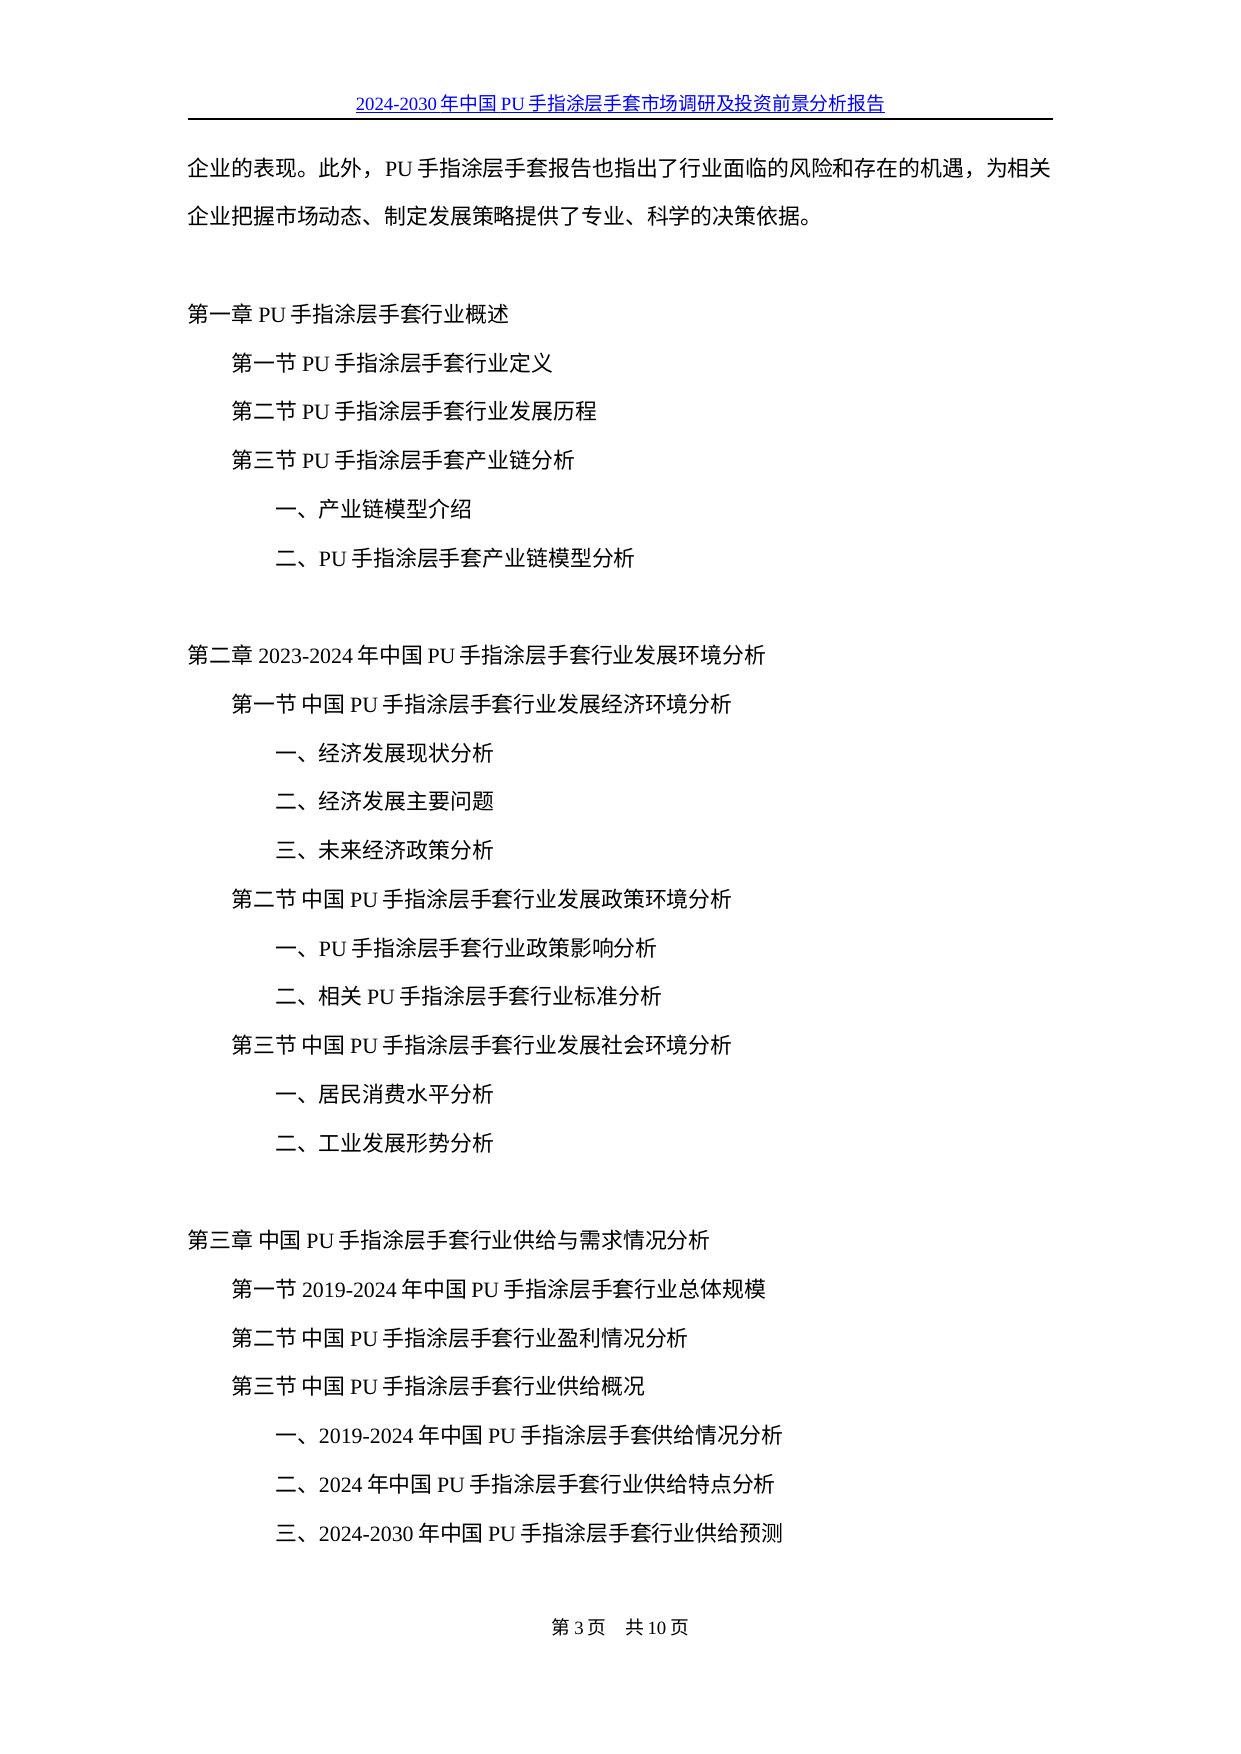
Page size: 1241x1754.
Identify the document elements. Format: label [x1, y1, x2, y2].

text [187, 150, 1053, 1548]
